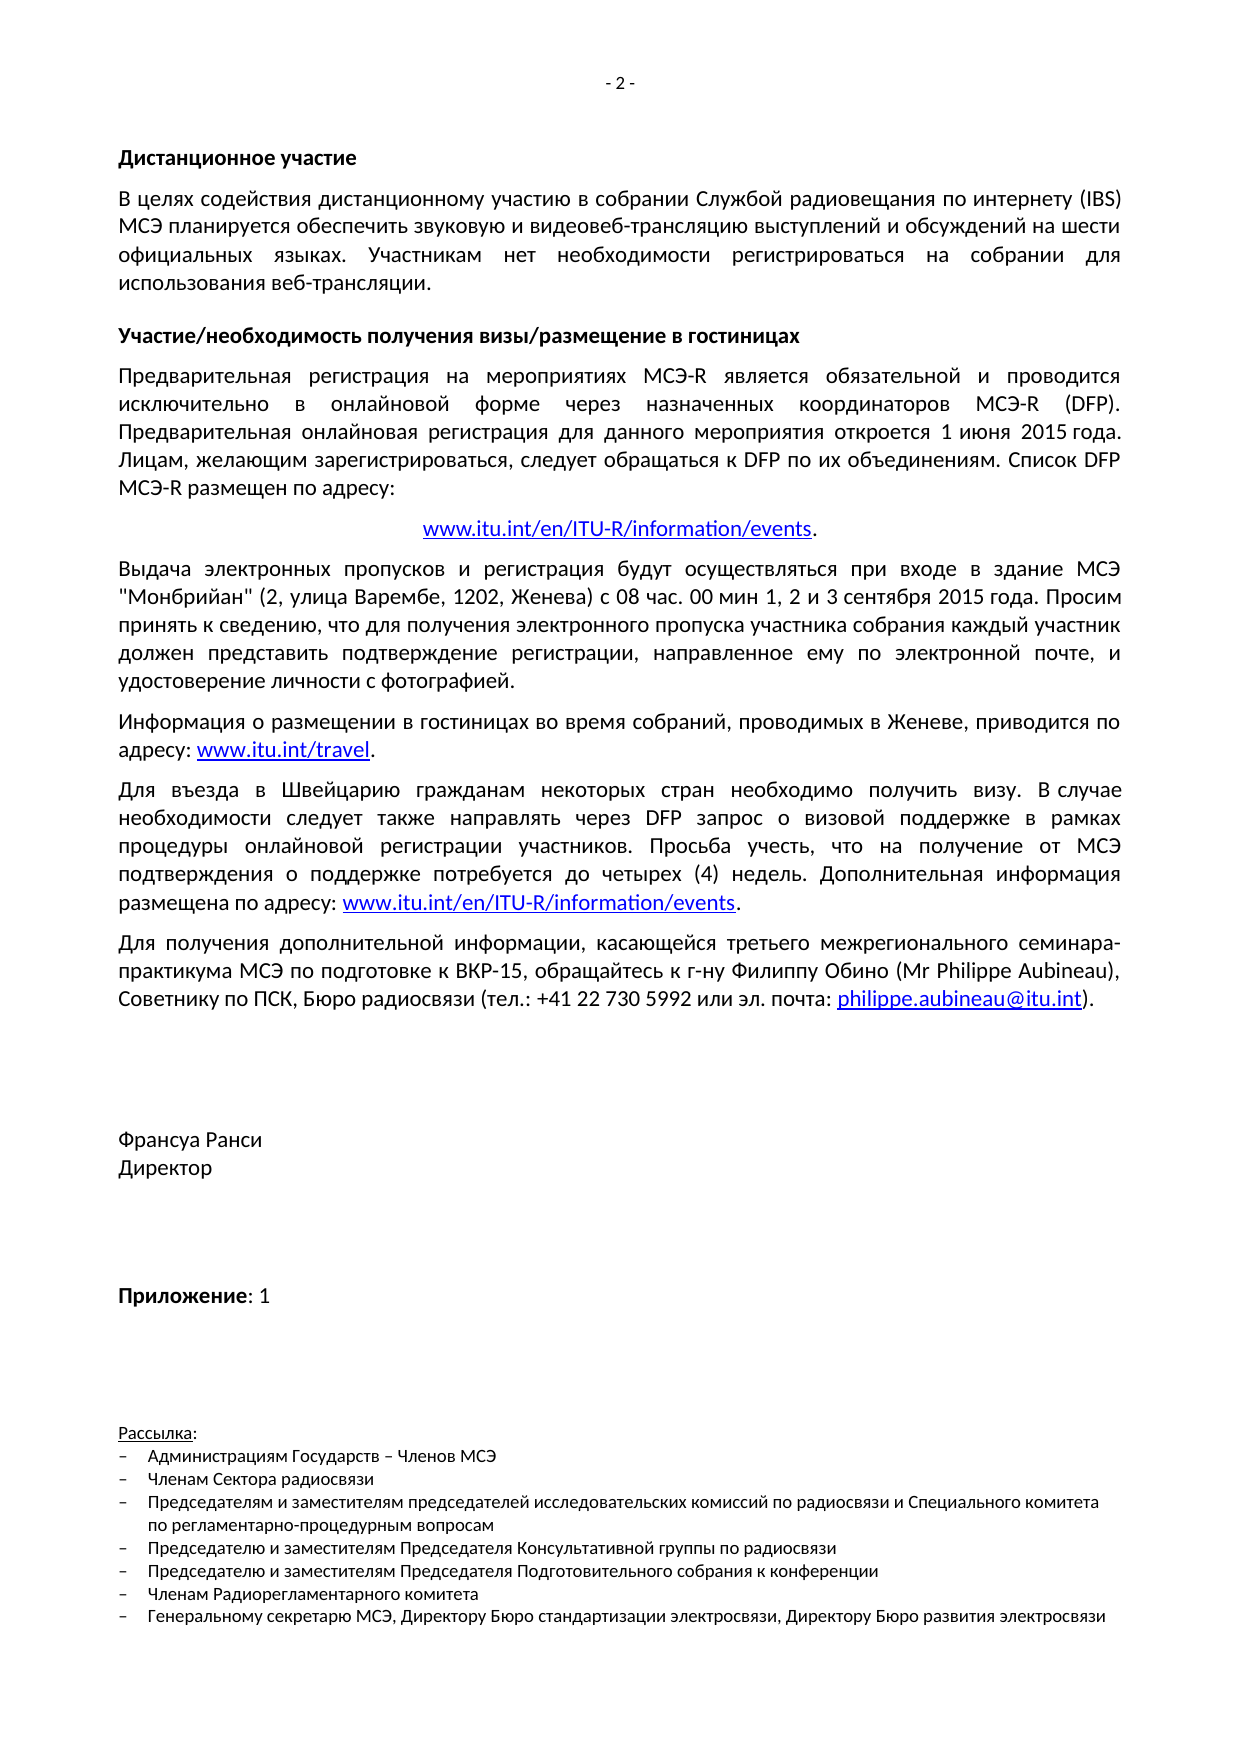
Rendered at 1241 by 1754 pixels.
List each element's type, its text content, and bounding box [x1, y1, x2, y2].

text – Членам Сектора радиосвязи [118, 1467, 1122, 1490]
text Для получения дополнительной информации, касающейся третьего межрегионального семинара-практикума МСЭ по подготовке к ВКР-15, обращайтесь к г-ну Филиппу Обино (Mr Philippe Aubineau), Советнику по ПСК, Бюро радиосвязи (тел.: +41 22 730 5992 или эл. почта: philippe.aubineau@itu.int). [118, 928, 1122, 1012]
text – Генеральному секретарю МСЭ, Директору Бюро стандартизации электросвязи, Директору Бюро развития электросвязи [118, 1604, 1122, 1627]
subtitle Участие/необходимость получения визы/размещение в гостиницах [118, 321, 1122, 349]
text – Администрациям Государств – Членов МСЭ [118, 1444, 1122, 1467]
text Приложение: 1 [118, 1281, 1122, 1309]
subtitle Дистанционное участие [118, 143, 1122, 171]
text Для въезда в Швейцарию гражданам некоторых стран необходимо получить визу. В случае необходимости следует также направлять через DFP запрос о визовой поддержке в рамках процедуры онлайновой регистрации участников. Просьба учесть, что на получение от МСЭ подтверждения о поддержке потребуется до четырех (4) недель. Дополнительная информация размещена по адресу: www.itu.int/en/ITU-R/information/events. [118, 776, 1122, 916]
text В целях содействия дистанционному участию в собрании Службой радиовещания по интернету (IBS) МСЭ планируется обеспечить звуковую и видеовеб-трансляцию выступлений и обсуждений на шести официальных языках. Участникам нет необходимости регистрироваться на собрании для использования веб-трансляции. [118, 184, 1122, 296]
text Рассылка: [118, 1421, 1122, 1444]
text – Председателю и заместителям Председателя Консультативной группы по радиосвязи [118, 1536, 1122, 1559]
text – Председателю и заместителям Председателя Подготовительного собрания к конференции [118, 1559, 1122, 1582]
text – Председателям и заместителям председателей исследовательских комиссий по радиосвязи и Специального комитета по регламентарно-процедурным вопросам [118, 1490, 1122, 1536]
text Предварительная регистрация на мероприятиях МСЭ-R является обязательной и проводится исключительно в онлайновой форме через назначенных координаторов МСЭ-R (DFP). Предварительная онлайновая регистрация для данного мероприятия откроется 1 июня 2015 года. Лицам, желающим зарегистрироваться, следует обращаться к DFP по их объединениям. Список DFP МСЭ-R размещен по адресу: [118, 361, 1122, 501]
text www.itu.int/en/ITU-R/information/events. [118, 514, 1122, 542]
text Франсуа Ранси Директор [118, 1125, 1122, 1181]
text Информация о размещении в гостиницах во время собраний, проводимых в Женеве, приводится по адресу: www.itu.int/travel. [118, 707, 1122, 763]
text – Членам Радиорегламентарного комитета [118, 1582, 1122, 1604]
text Выдача электронных пропусков и регистрация будут осуществляться при входе в здание МСЭ "Монбрийан" (2, улица Варембе, 1202, Женева) с 08 час. 00 мин 1, 2 и 3 сентября 2015 года. Просим принять к сведению, что для получения электронного пропуска участника собрания каждый участник должен представить подтверждение регистрации, направленное ему по электронной почте, и удостоверение личности с фотографией. [118, 554, 1122, 694]
